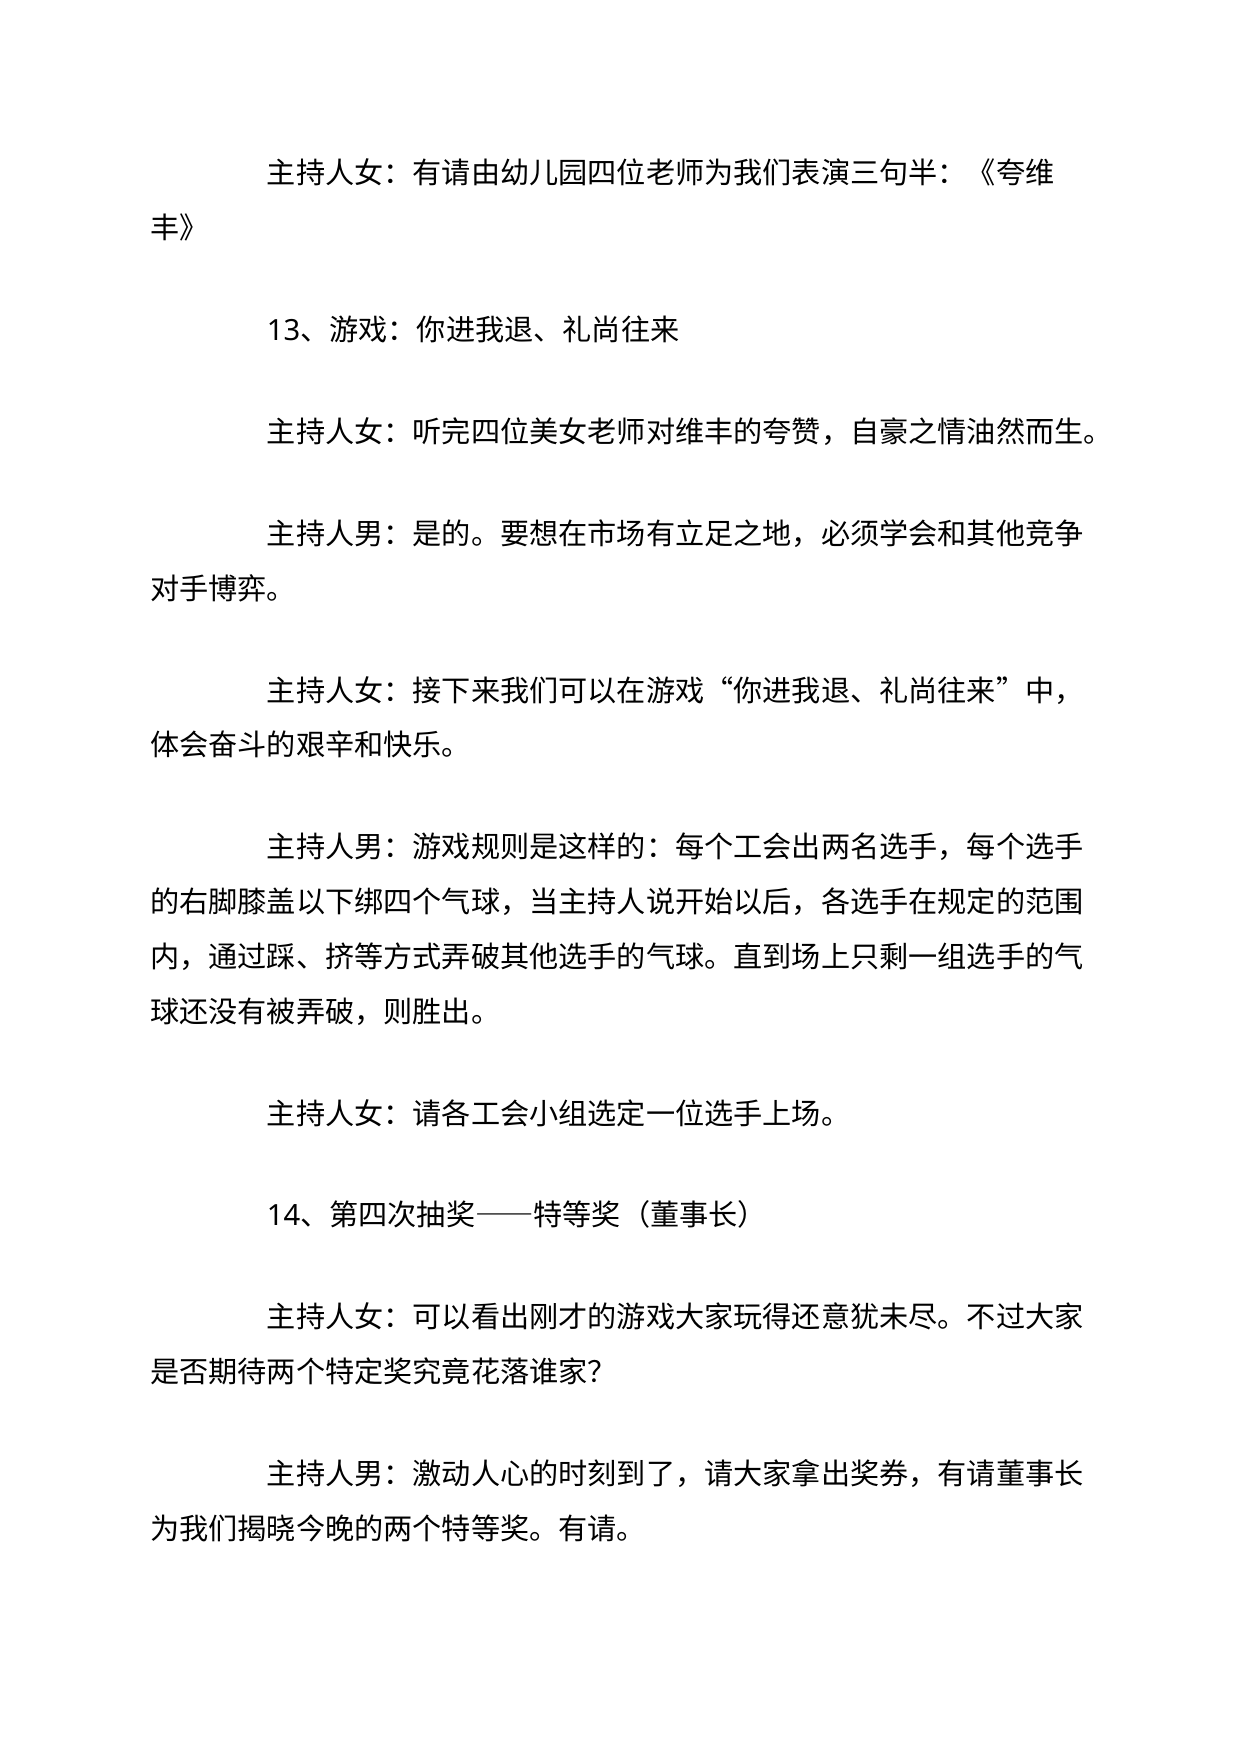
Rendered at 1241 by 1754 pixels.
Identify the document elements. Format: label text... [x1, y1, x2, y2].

text 主持人男：激动人心的时刻到了，请大家拿出奖券，有请董事长为我们揭晓今晚的两个特等奖。有请。 [150, 1451, 1090, 1548]
text 14、第四次抽奖——特等奖（董事长） [150, 1192, 1090, 1234]
text 主持人女：听完四位美女老师对维丰的夸赞，自豪之情油然而生。 [150, 409, 1090, 451]
text 主持人女：可以看出刚才的游戏大家玩得还意犹未尽。不过大家是否期待两个特定奖究竟花落谁家？ [150, 1294, 1090, 1391]
text 13、游戏：你进我退、礼尚往来 [150, 307, 1090, 349]
text 主持人女：请各工会小组选定一位选手上场。 [150, 1090, 1090, 1132]
text 主持人男：游戏规则是这样的：每个工会出两名选手，每个选手的右脚膝盖以下绑四个气球，当主持人说开始以后，各选手在规定的范围内，通过踩、挤等方式弄破其他选手的气球。直到场上只剩一组选手的气球还没有被弄破，则胜出。 [150, 824, 1090, 1031]
text 主持人男：是的。要想在市场有立足之地，必须学会和其他竞争对手博弈。 [150, 510, 1090, 608]
text 主持人女：接下来我们可以在游戏“你进我退、礼尚往来”中，体会奋斗的艰辛和快乐。 [150, 667, 1090, 764]
text 主持人女：有请由幼儿园四位老师为我们表演三句半：《夸维丰》 [150, 150, 1090, 247]
